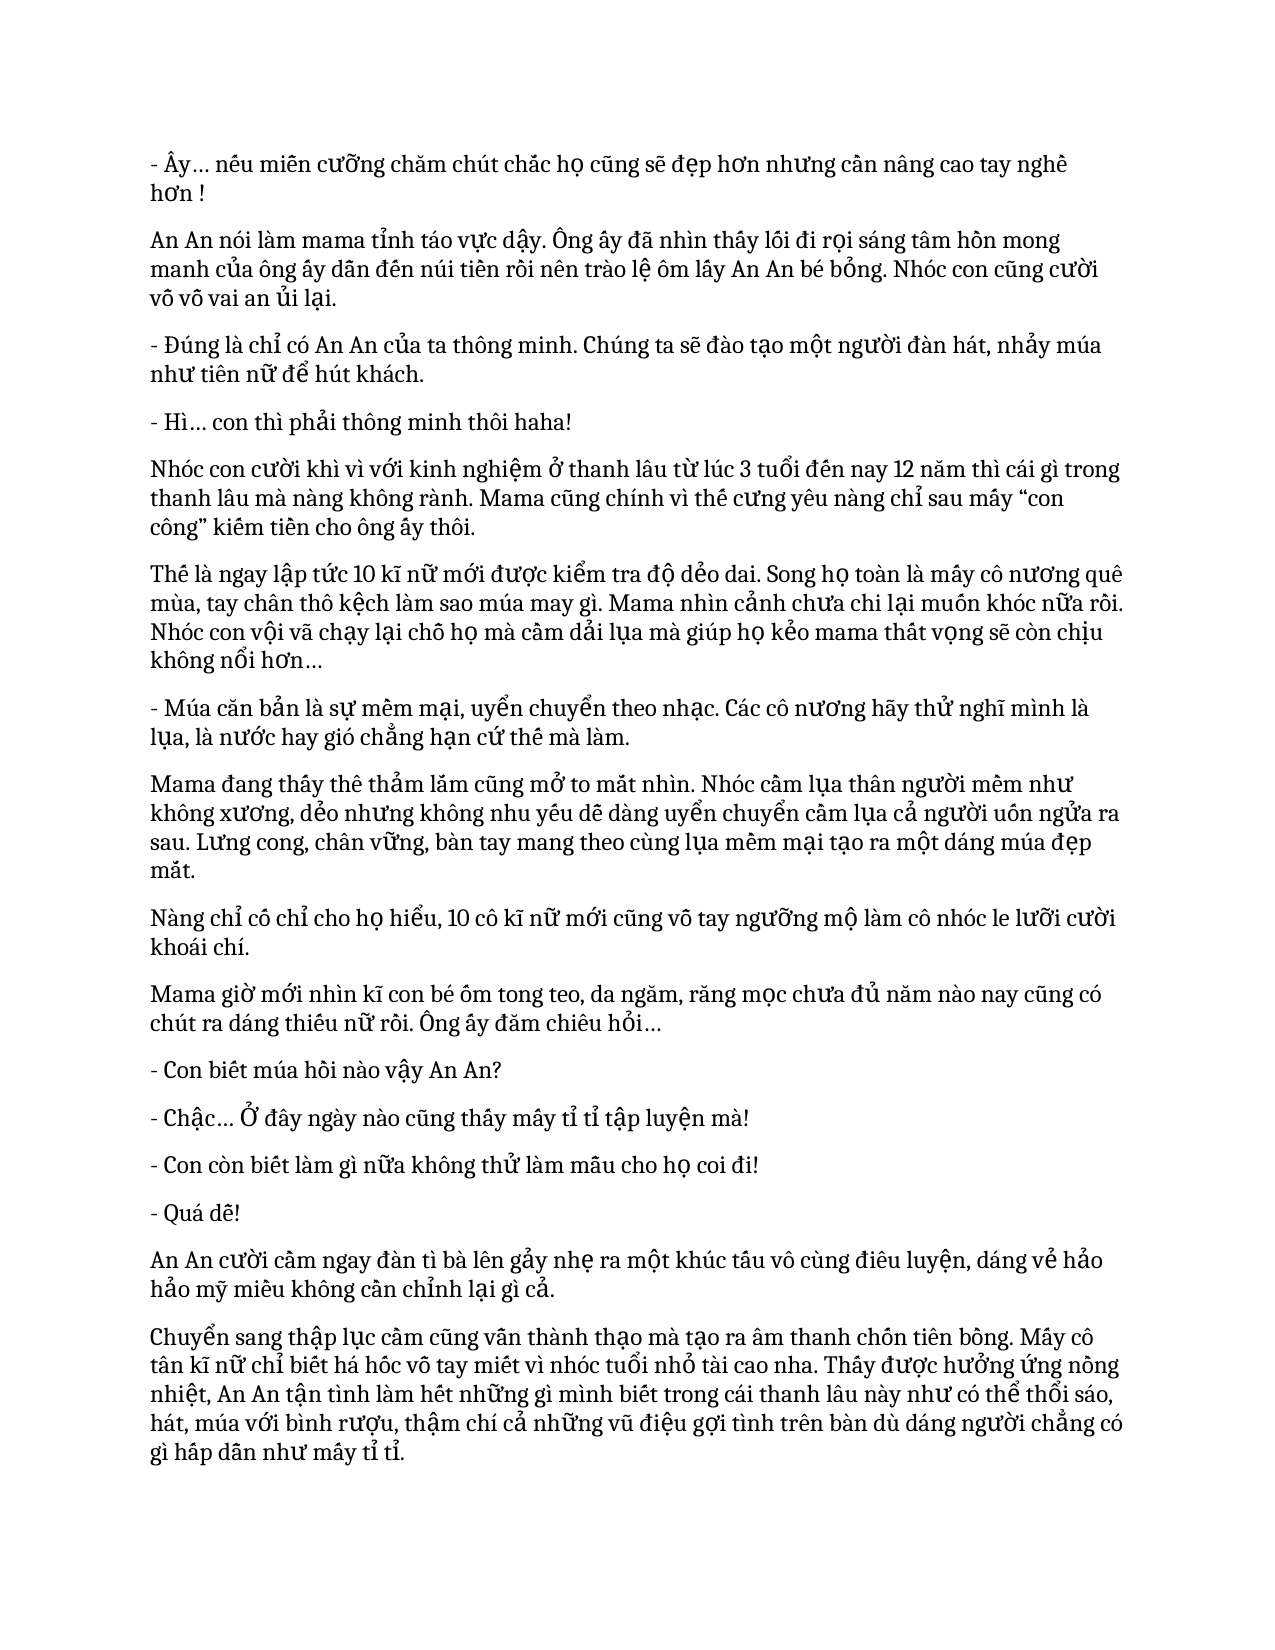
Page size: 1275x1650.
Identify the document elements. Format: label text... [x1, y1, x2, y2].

text - Con còn biết làm gì nữa không thử làm mẫu cho họ coi đi! [150, 1151, 1125, 1180]
text - Hì… con thì phải thông minh thôi haha! [150, 407, 1125, 436]
text An An cười cầm ngay đàn tì bà lên gảy nhẹ ra một khúc tấu vô cùng điêu luyện, dáng vẻ hảo hảo mỹ miều không cần chỉnh lại gì cả. [150, 1246, 1125, 1304]
text Nhóc con cười khì vì với kinh nghiệm ở thanh lâu từ lúc 3 tuổi đến nay 12 năm thì cái gì trong thanh lâu mà nàng không rành. Mama cũng chính vì thế cưng yêu nàng chỉ sau mấy “con công” kiếm tiền cho ông ấy thôi. [150, 455, 1125, 541]
text Nàng chỉ cố chỉ cho họ hiểu, 10 cô kĩ nữ mới cũng vỗ tay ngưỡng mộ làm cô nhóc le lưỡi cười khoái chí. [150, 904, 1125, 961]
text - Chậc… Ở đây ngày nào cũng thấy mấy tỉ tỉ tập luyện mà! [150, 1104, 1125, 1132]
text Mama đang thấy thê thảm lắm cũng mở to mắt nhìn. Nhóc cầm lụa thân người mềm như không xương, dẻo nhưng không nhu yếu dễ dàng uyển chuyển cầm lụa cả người uốn ngửa ra sau. Lưng cong, chân vững, bàn tay mang theo cùng lụa mềm mại tạo ra một dáng múa đẹp mắt. [150, 770, 1125, 885]
text - Con biết múa hồi nào vậy An An? [150, 1056, 1125, 1085]
text - Ây… nếu miễn cưỡng chăm chút chắc họ cũng sẽ đẹp hơn nhưng cần nâng cao tay nghề hơn ! [150, 150, 1125, 207]
text Thế là ngay lập tức 10 kĩ nữ mới được kiểm tra độ dẻo dai. Song họ toàn là mấy cô nương quê mùa, tay chân thô kệch làm sao múa may gì. Mama nhìn cảnh chưa chi lại muốn khóc nữa rồi. Nhóc con vội vã chạy lại chỗ họ mà cầm dải lụa mà giúp họ kẻo mama thất vọng sẽ còn chịu không nổi hơn… [150, 560, 1125, 675]
text - Múa căn bản là sự mềm mại, uyển chuyển theo nhạc. Các cô nương hãy thử nghĩ mình là lụa, là nước hay gió chẳng hạn cứ thế mà làm. [150, 694, 1125, 751]
text Chuyển sang thập lục cầm cũng vẫn thành thạo mà tạo ra âm thanh chốn tiên bồng. Mấy cô tân kĩ nữ chỉ biết há hốc vỗ tay miết vì nhóc tuổi nhỏ tài cao nha. Thấy được hưởng ứng nồng nhiệt, An An tận tình làm hết những gì mình biết trong cái thanh lâu này như có thể thổi sáo, hát, múa với bình rượu, thậm chí cả những vũ điệu gợi tình trên bàn dù dáng người chẳng có gì hấp dẫn như mấy tỉ tỉ. [150, 1322, 1125, 1466]
text - Quá dễ! [150, 1199, 1125, 1227]
text An An nói làm mama tỉnh táo vực dậy. Ông ấy đã nhìn thấy lối đi rọi sáng tâm hồn mong manh của ông ấy dẫn đến núi tiền rồi nên trào lệ ôm lấy An An bé bỏng. Nhóc con cũng cười vỗ vỗ vai an ủi lại. [150, 226, 1125, 312]
text - Đúng là chỉ có An An của ta thông minh. Chúng ta sẽ đào tạo một người đàn hát, nhảy múa như tiên nữ để hút khách. [150, 331, 1125, 389]
text Mama giờ mới nhìn kĩ con bé ốm tong teo, da ngăm, răng mọc chưa đủ năm nào nay cũng có chút ra dáng thiếu nữ rồi. Ông ấy đăm chiêu hỏi… [150, 980, 1125, 1037]
